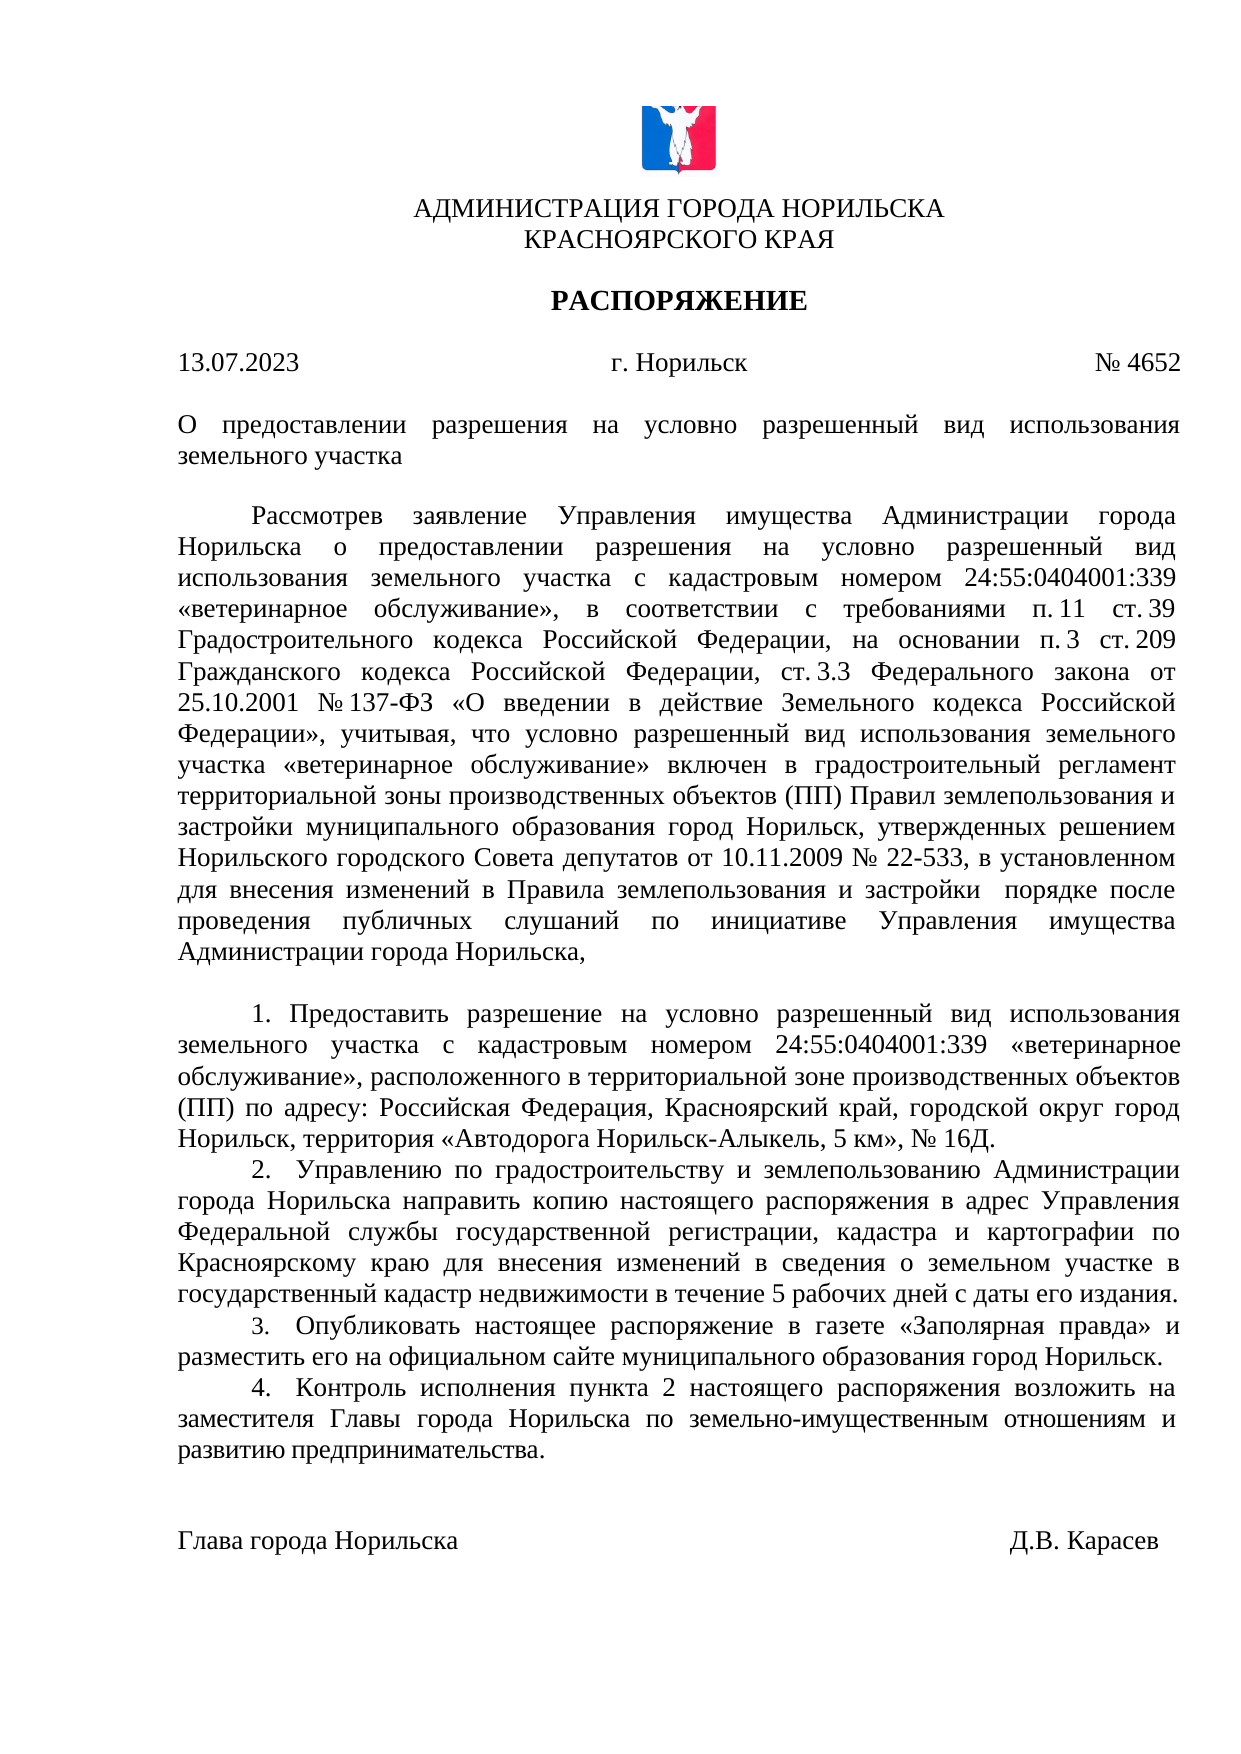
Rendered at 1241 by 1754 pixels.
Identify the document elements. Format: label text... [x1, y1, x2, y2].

text 3. Опубликовать настоящее распоряжение в газете «Заполярная правда» и разместить его на официальном сайте муниципального образования город Норильск. [177, 1309, 1181, 1371]
text 2. Управлению по градостроительству и землепользованию Администрации города Норильска направить копию настоящего распоряжения в адрес Управления Федеральной службы государственной регистрации, кадастра и картографии по Красноярскому краю для внесения изменений в сведения о земельном участке в государственный кадастр недвижимости в течение 5 рабочих дней с даты его издания. [177, 1153, 1181, 1309]
picture [641, 106, 718, 177]
subtitle РАСПОРЯЖЕНИЕ [177, 283, 1181, 317]
text 4. Контроль исполнения пункта 2 настоящего распоряжения возложить на заместителя Главы города Норильска по земельно-имущественным отношениям и развитию предпринимательства. [177, 1371, 1177, 1464]
text Глава города Норильска Д.В. Карасев [177, 1524, 1181, 1556]
text 13.07.2023 г. Норильск № 4652 [177, 346, 1187, 377]
subtitle О предоставлении разрешения на условно разрешенный вид использования земельного участка [177, 408, 1181, 470]
text КРАСНОЯРСКОГО КРАЯ [177, 223, 1181, 254]
text 1. Предоставить разрешение на условно разрешенный вид использования земельного участка с кадастровым номером 24:55:0404001:339 «ветеринарное обслуживание», расположенного в территориальной зоне производственных объектов (ПП) по адресу: Российская Федерация, Красноярский край, городской округ город Норильск, территория «Автодорога Норильск-Алыкель, 5 км», № 16Д. [177, 997, 1181, 1153]
text Рассмотрев заявление Управления имущества Администрации города Норильска о предоставлении разрешения на условно разрешенный вид использования земельного участка с кадастровым номером 24:55:0404001:339 «ветеринарное обслуживание», в соответствии с требованиями п. 11 ст. 39 Градостроительного кодекса Российской Федерации, на основании п. 3 ст. 209 Гражданского кодекса Российской Федерации, ст. 3.3 Федерального закона от 25.10.2001 № 137-ФЗ «О введении в действие Земельного кодекса Российской Федерации», учитывая, что условно разрешенный вид использования земельного участка «ветеринарное обслуживание» включен в градостроительный регламент территориальной зоны производственных объектов (ПП) Правил землепользования и застройки муниципального образования город Норильск, утвержденных решением Норильского городского Совета депутатов от 10.11.2009 № 22-533, в установленном для внесения изменений в Правила землепользования и застройки порядке после проведения публичных слушаний по инициативе Управления имущества Администрации города Норильска, [177, 499, 1177, 966]
text АДМИНИСТРАЦИЯ ГОРОДА НОРИЛЬСКА [177, 194, 1181, 223]
